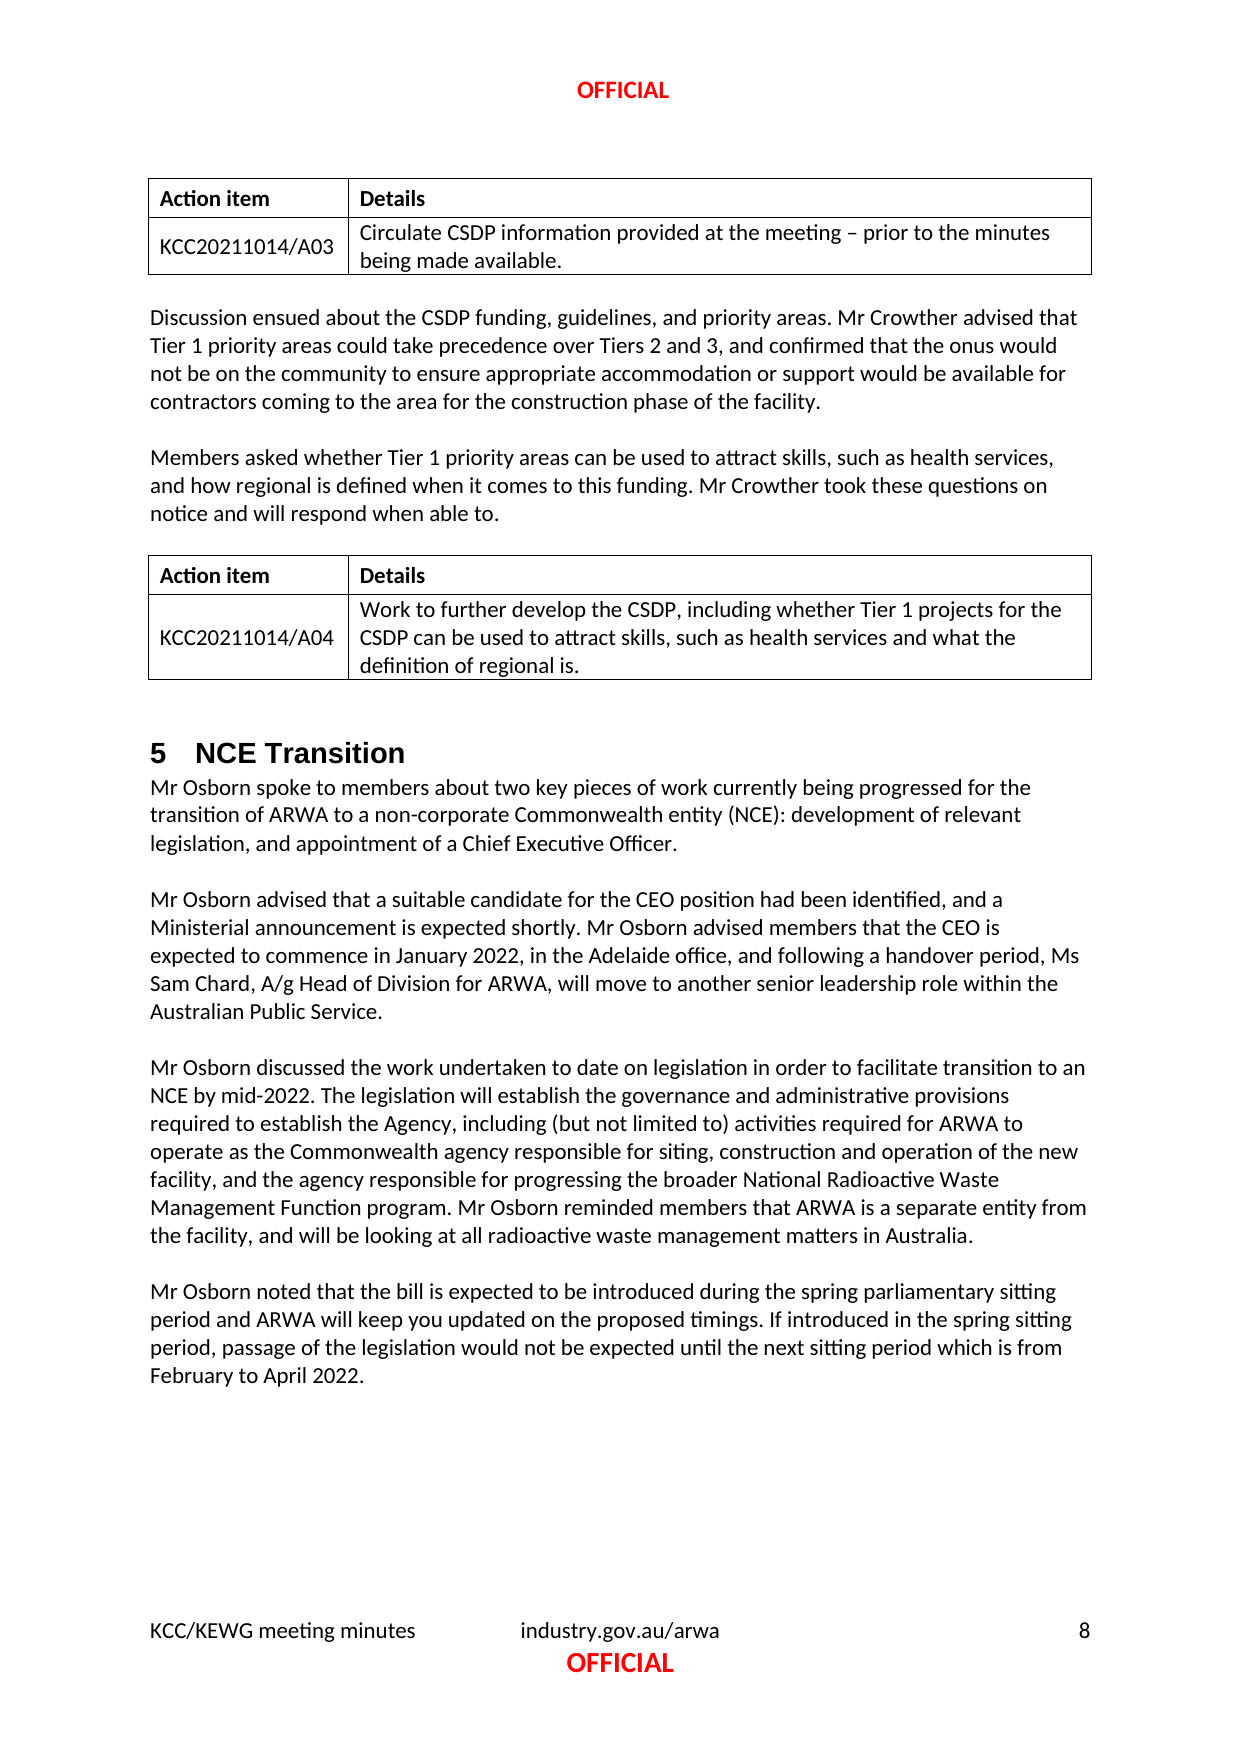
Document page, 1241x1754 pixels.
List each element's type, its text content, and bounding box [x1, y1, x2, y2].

text Mr Osborn noted that the bill is expected to be introduced during the spring parliamentary sitting period and ARWA will keep you updated on the proposed timings. If introduced in the spring sitting period, passage of the legislation would not be expected until the next sitting period which is from February to April 2022. [150, 1277, 1090, 1389]
table_header Details [349, 179, 1091, 217]
text Mr Osborn advised that a suitable candidate for the CEO position had been identified, and a Ministerial announcement is expected shortly. Mr Osborn advised members that the CEO is expected to commence in January 2022, in the Adelaide office, and following a handover period, Ms Sam Chard, A/g Head of Division for ARWA, will move to another senior leadership role within the Australian Public Service. [150, 885, 1090, 1025]
table_header Details [349, 556, 1091, 594]
subtitle NCE Transition [150, 736, 1090, 770]
table_cell Circulate CSDP information provided at the meeting – prior to the minutes being made available. [349, 218, 1091, 274]
table_cell KCC20211014/A04 [149, 595, 348, 679]
table_header Action item [149, 556, 348, 594]
text Members asked whether Tier 1 priority areas can be used to attract skills, such as health services, and how regional is defined when it comes to this funding. Mr Crowther took these questions on notice and will respond when able to. [150, 443, 1090, 527]
text Mr Osborn discussed the work undertaken to date on legislation in order to facilitate transition to an NCE by mid-2022. The legislation will establish the governance and administrative provisions required to establish the Agency, including (but not limited to) activities required for ARWA to operate as the Commonwealth agency responsible for siting, construction and operation of the new facility, and the agency responsible for progressing the broader National Radioactive Waste Management Function program. Mr Osborn reminded members that ARWA is a separate entity from the facility, and will be looking at all radioactive waste management matters in Australia. [150, 1053, 1090, 1249]
table_header Action item [149, 179, 348, 217]
text Mr Osborn spoke to members about two key pieces of work currently being progressed for the transition of ARWA to a non-corporate Commonwealth entity (NCE): development of relevant legislation, and appointment of a Chief Executive Officer. [150, 773, 1090, 857]
text Discussion ensued about the CSDP funding, guidelines, and priority areas. Mr Crowther advised that Tier 1 priority areas could take precedence over Tiers 2 and 3, and confirmed that the onus would not be on the community to ensure appropriate accommodation or support would be available for contractors coming to the area for the construction phase of the facility. [150, 303, 1090, 415]
table_cell Work to further develop the CSDP, including whether Tier 1 projects for the CSDP can be used to attract skills, such as health services and what the definition of regional is. [349, 595, 1091, 679]
table_cell KCC20211014/A03 [149, 218, 348, 274]
